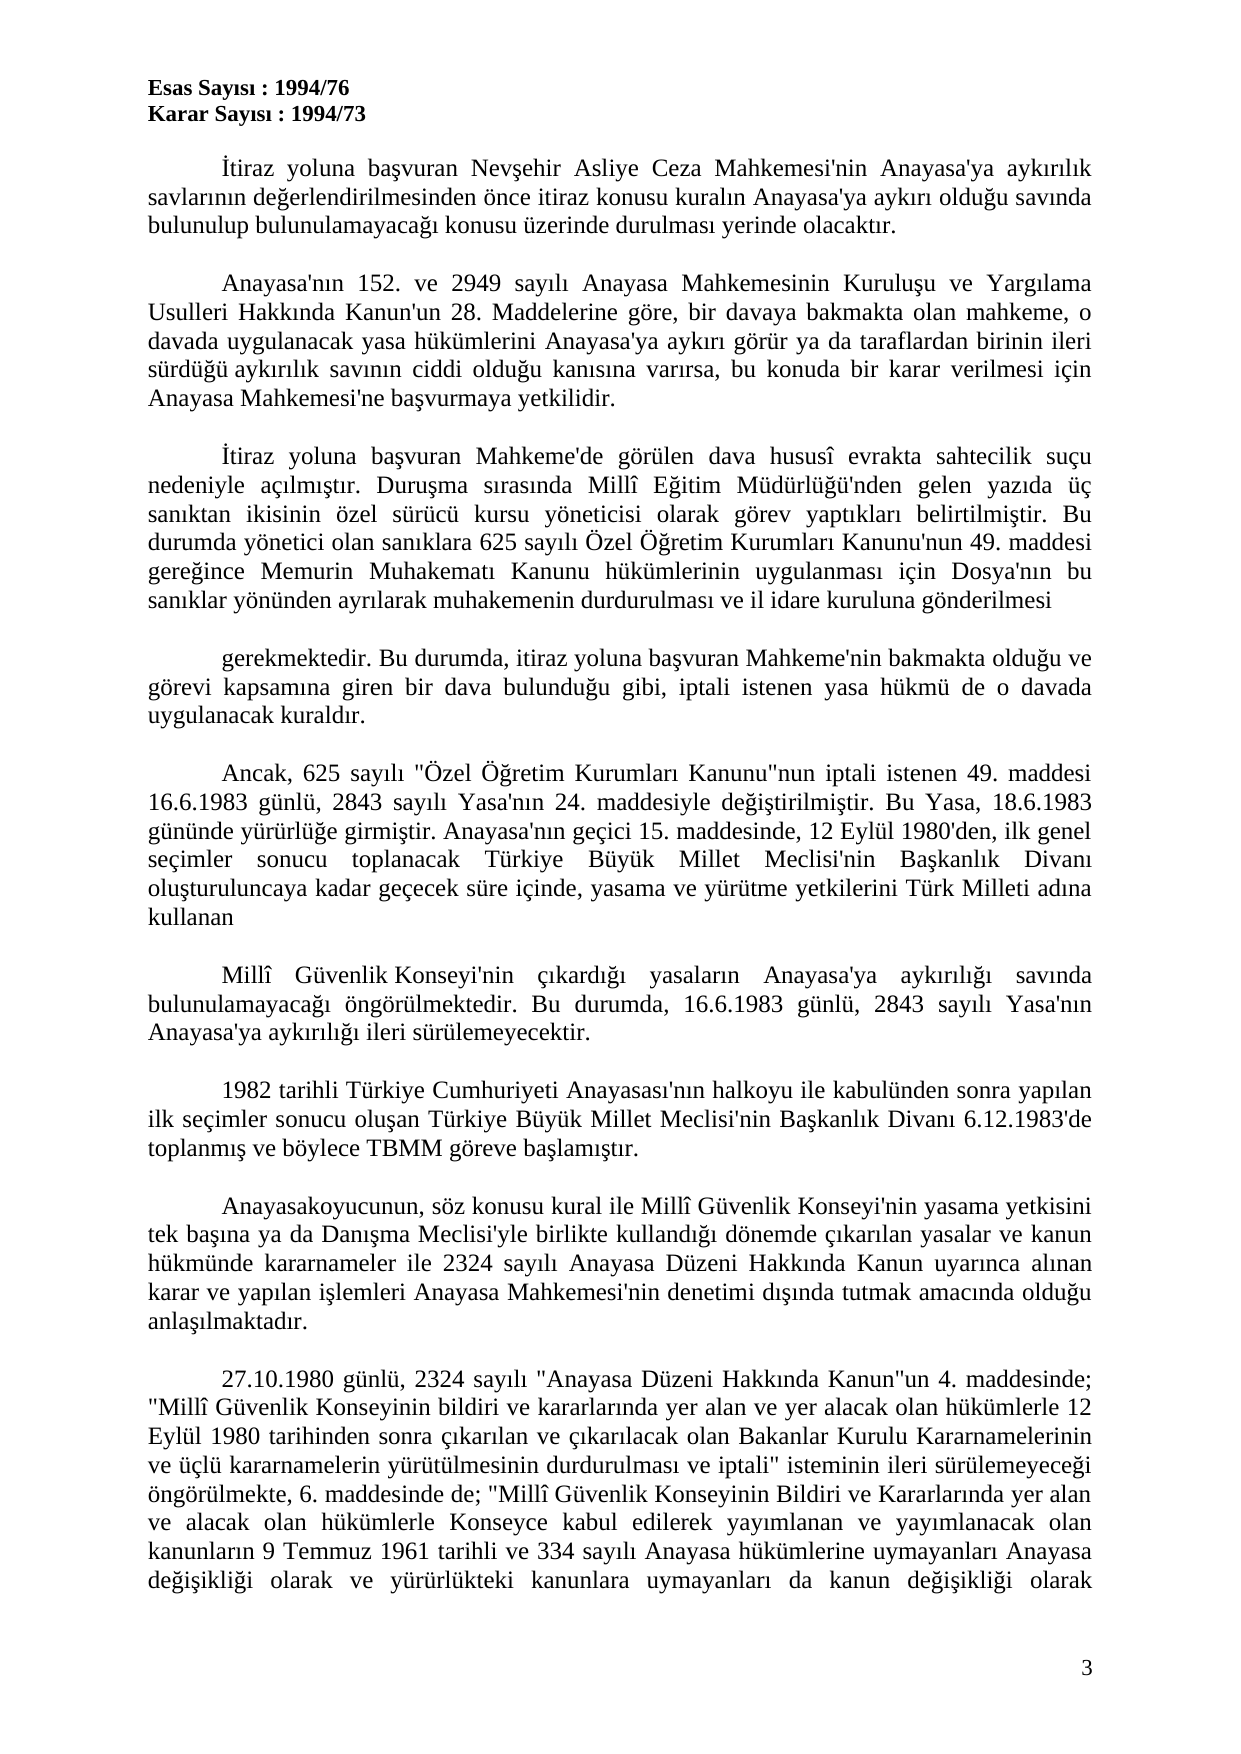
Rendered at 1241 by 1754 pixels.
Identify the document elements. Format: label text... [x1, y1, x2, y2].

text Anayasakoyucunun, söz konusu kural ile Millî Güvenlik Konseyi'nin yasama yetkisini tek başına ya da Danışma Meclisi'yle birlikte kullandığı dönemde çıkarılan yasalar ve kanun hükmünde kararnameler ile 2324 sayılı Anayasa Düzeni Hakkında Kanun uyarınca alınan karar ve yapılan işlemleri Anayasa Mahkemesi'nin denetimi dışında tutmak amacında olduğu anlaşılmaktadır. [148, 1191, 1093, 1334]
text Anayasa'nın 152. ve 2949 sayılı Anayasa Mahkemesinin Kuruluşu ve Yargılama Usulleri Hakkında Kanun'un 28. Maddelerine göre, bir davaya bakmakta olan mahkeme, o davada uygulanacak yasa hükümlerini Anayasa'ya aykırı görür ya da taraflardan birinin ileri sürdüğü aykırılık savının ciddi olduğu kanısına varırsa, bu konuda bir karar verilmesi için Anayasa Mahkemesi'ne başvurmaya yetkilidir. [148, 268, 1093, 412]
text gerekmektedir. Bu durumda, itiraz yoluna başvuran Mahkeme'nin bakmakta olduğu ve görevi kapsamına giren bir dava bulunduğu gibi, iptali istenen yasa hükmü de o davada uygulanacak kuraldır. [148, 643, 1093, 729]
text 1982 tarihli Türkiye Cumhuriyeti Anayasası'nın halkoyu ile kabulünden sonra yapılan ilk seçimler sonucu oluşan Türkiye Büyük Millet Meclisi'nin Başkanlık Divanı 6.12.1983'de toplanmış ve böylece TBMM göreve başlamıştır. [148, 1075, 1093, 1162]
text İtiraz yoluna başvuran Mahkeme'de görülen dava hususî evrakta sahtecilik suçu nedeniyle açılmıştır. Duruşma sırasında Millî Eğitim Müdürlüğü'nden gelen yazıda üç sanıktan ikisinin özel sürücü kursu yöneticisi olarak görev yaptıkları belirtilmiştir. Bu durumda yönetici olan sanıklara 625 sayılı Özel Öğretim Kurumları Kanunu'nun 49. maddesi gereğince Memurin Muhakematı Kanunu hükümlerinin uygulanması için Dosya'nın bu sanıklar yönünden ayrılarak muhakemenin durdurulması ve il idare kuruluna gönderilmesi [148, 441, 1093, 614]
text İtiraz yoluna başvuran Nevşehir Asliye Ceza Mahkemesi'nin Anayasa'ya aykırılık savlarının değerlendirilmesinden önce itiraz konusu kuralın Anayasa'ya aykırı olduğu savında bulunulup bulunulamayacağı konusu üzerinde durulması yerinde olacaktır. [148, 153, 1093, 239]
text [148, 1364, 1093, 1594]
text Millî Güvenlik Konseyi'nin çıkardığı yasaların Anayasa'ya aykırılığı savında bulunulamayacağı öngörülmektedir. Bu durumda, 16.6.1983 günlü, 2843 sayılı Yasa'nın Anayasa'ya aykırılığı ileri sürülemeyecektir. [148, 960, 1093, 1046]
text Ancak, 625 sayılı "Özel Öğretim Kurumları Kanunu"nun iptali istenen 49. maddesi 16.6.1983 günlü, 2843 sayılı Yasa'nın 24. maddesiyle değiştirilmiştir. Bu Yasa, 18.6.1983 gününde yürürlüğe girmiştir. Anayasa'nın geçici 15. maddesinde, 12 Eylül 1980'den, ilk genel seçimler sonucu toplanacak Türkiye Büyük Millet Meclisi'nin Başkanlık Divanı oluşturuluncaya kadar geçecek süre içinde, yasama ve yürütme yetkilerini Türk Milleti adına kullanan [148, 758, 1093, 931]
